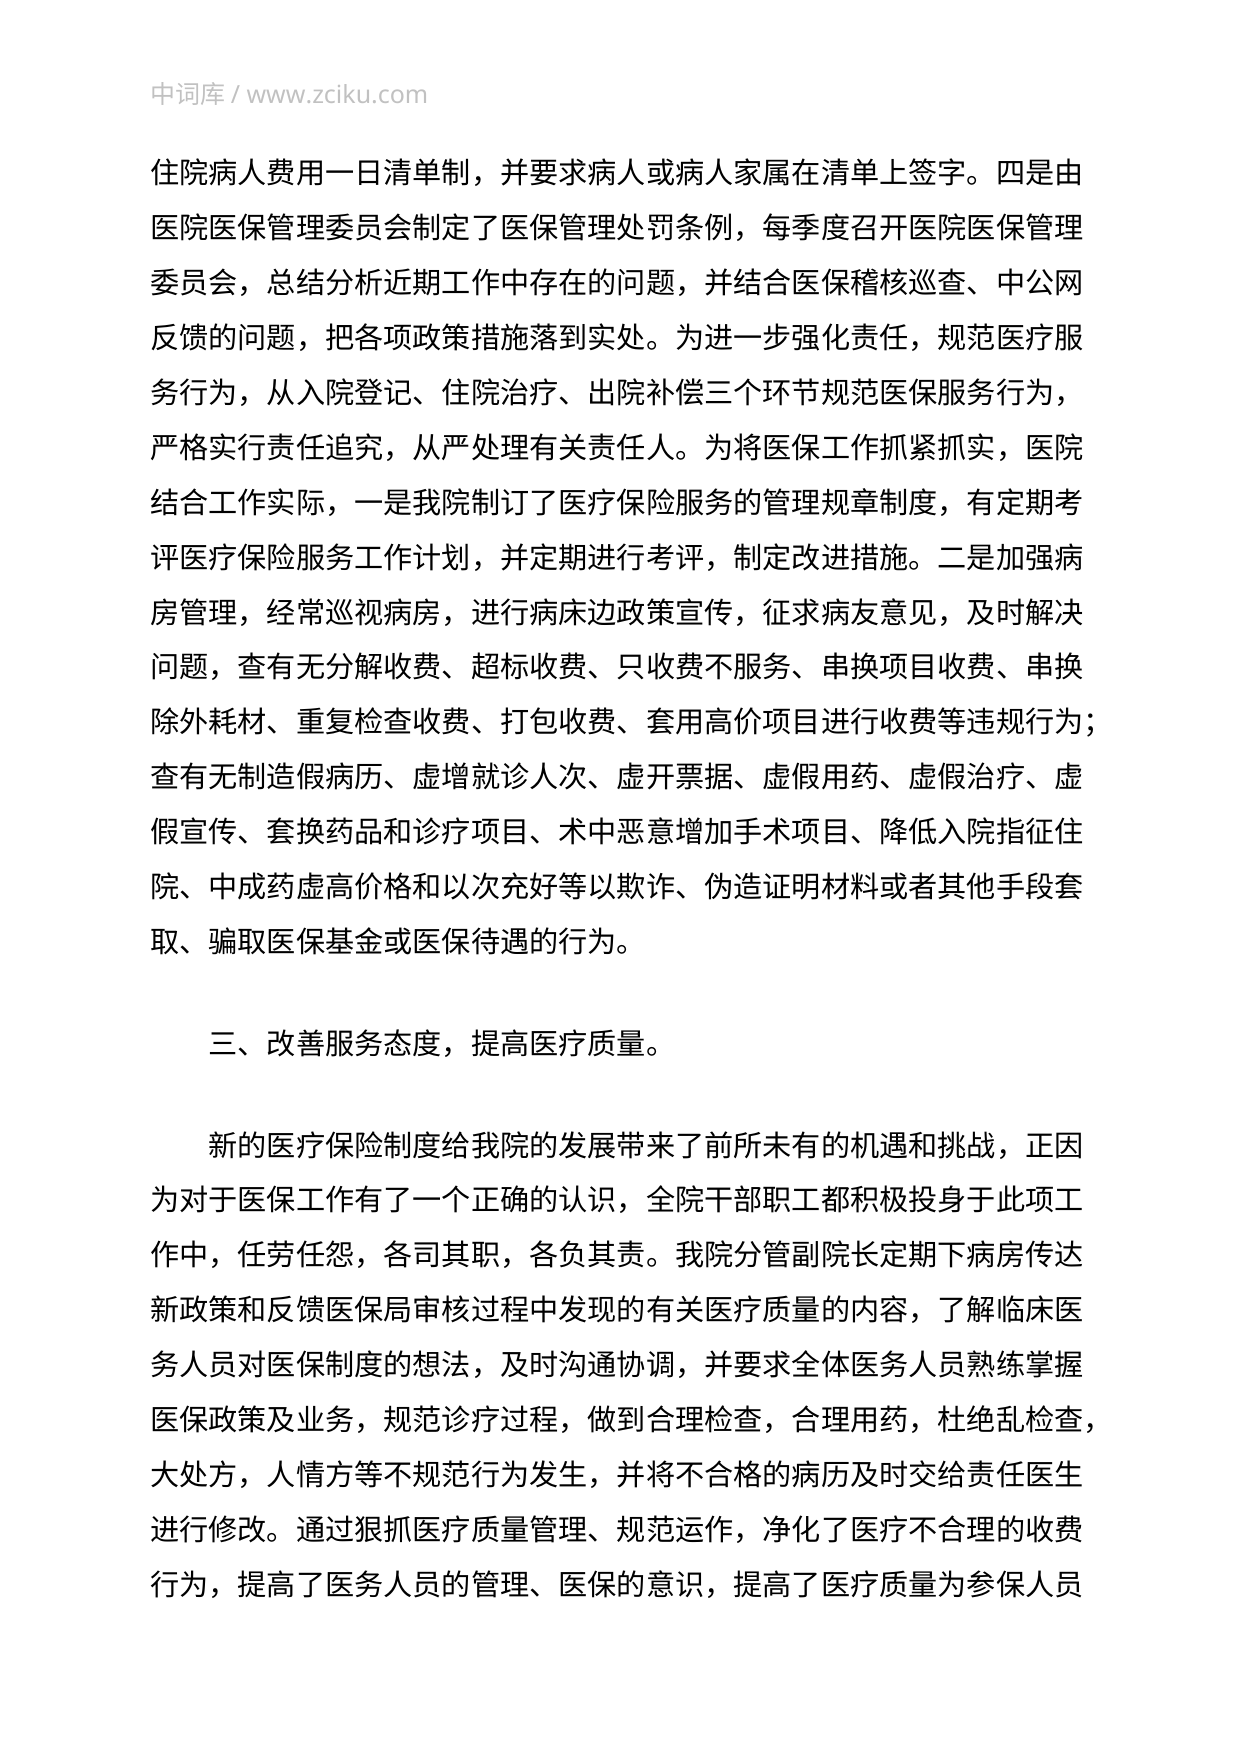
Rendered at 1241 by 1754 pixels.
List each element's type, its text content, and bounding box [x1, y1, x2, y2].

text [150, 150, 1090, 961]
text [150, 1122, 1090, 1603]
text 三、改善服务态度，提高医疗质量。 [150, 1020, 1090, 1063]
